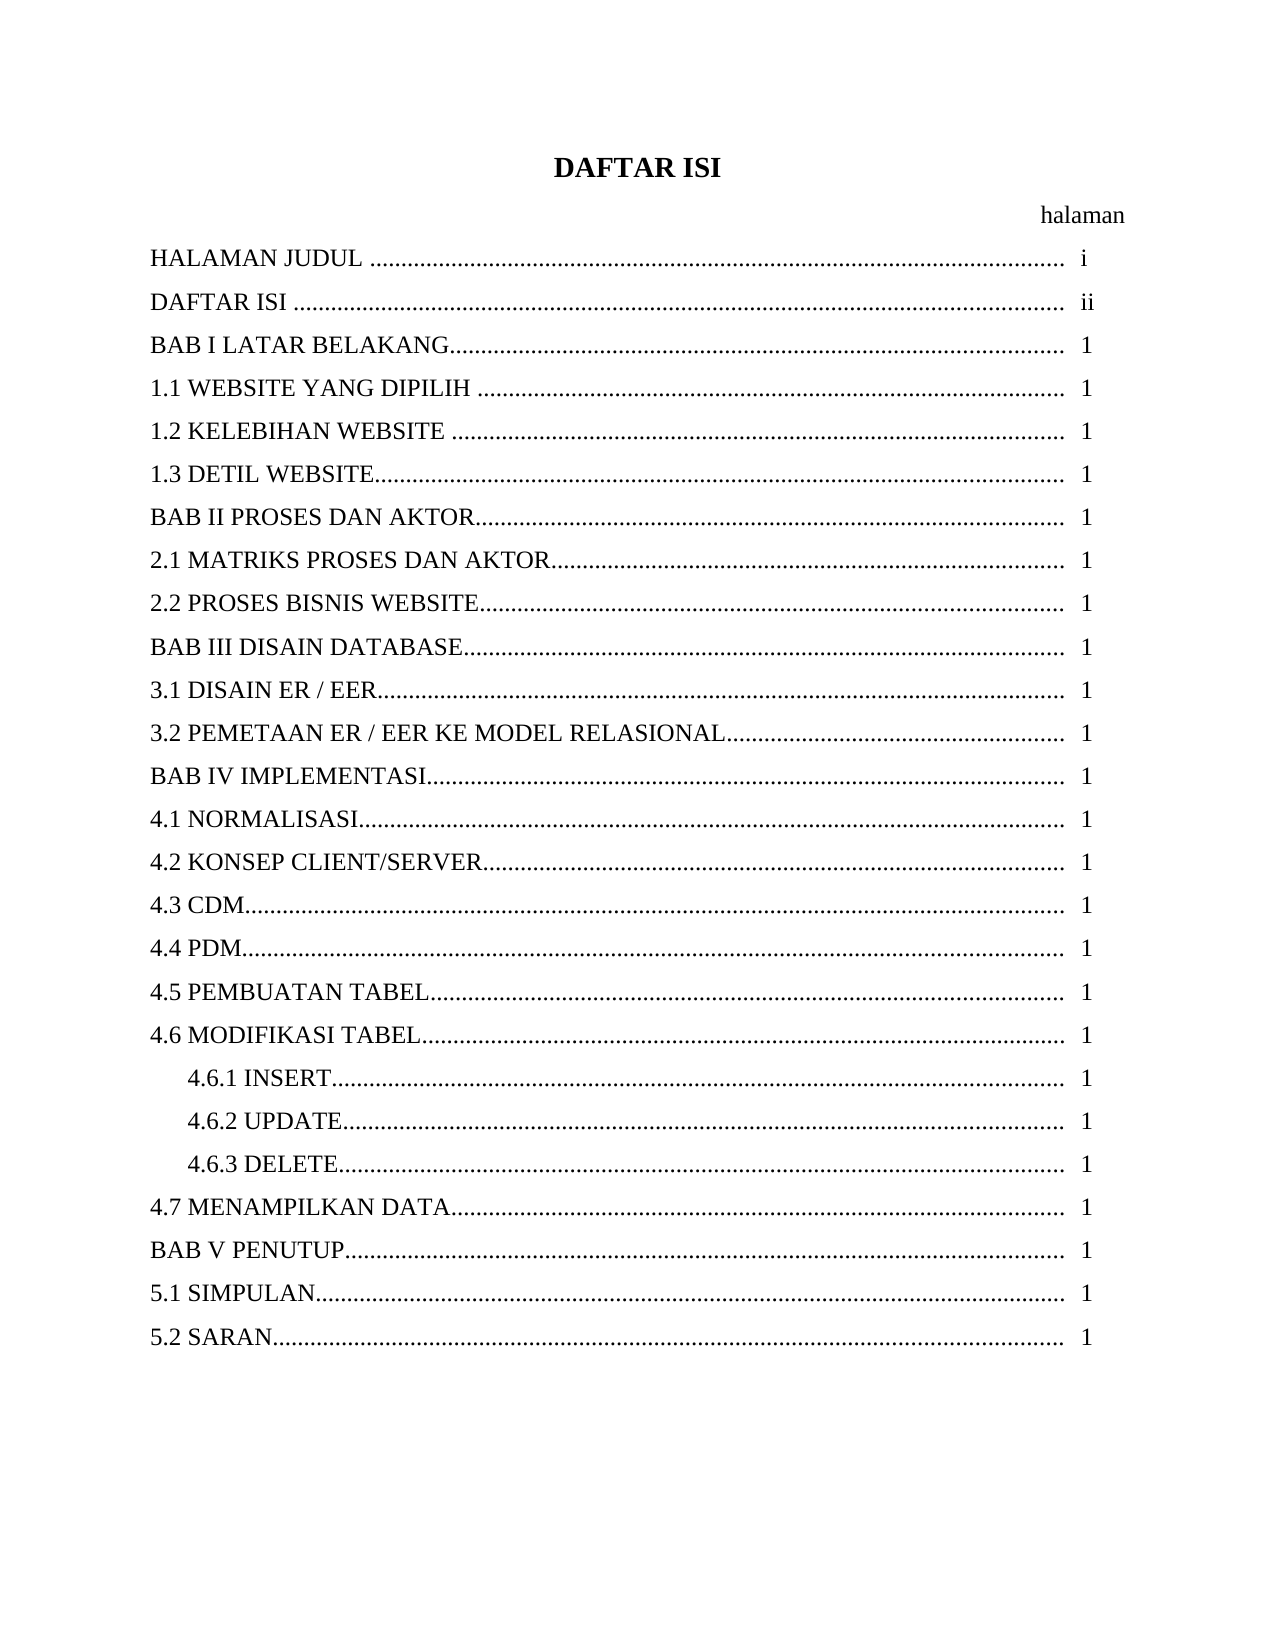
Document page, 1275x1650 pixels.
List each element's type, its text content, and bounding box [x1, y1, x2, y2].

text halaman [150, 200, 1125, 229]
text BAB V PENUTUP 1 [150, 1235, 1125, 1264]
text BAB I LATAR BELAKANG 1 [150, 330, 1125, 358]
text DAFTAR ISI [150, 150, 1125, 183]
text HALAMAN JUDUL i [150, 243, 1125, 272]
text 1.3 DETIL WEBSITE 1 [150, 459, 1125, 488]
text 4.2 KONSEP CLIENT/SERVER 1 [150, 847, 1125, 876]
text 4.7 MENAMPILKAN DATA 1 [150, 1192, 1125, 1221]
text BAB III DISAIN DATABASE 1 [150, 632, 1125, 660]
text 4.6.1 INSERT 1 [150, 1063, 1125, 1092]
text 4.5 PEMBUATAN TABEL 1 [150, 977, 1125, 1005]
text 4.6.3 DELETE 1 [150, 1149, 1125, 1178]
text 4.4 PDM 1 [150, 933, 1125, 962]
text 2.2 PROSES BISNIS WEBSITE 1 [150, 588, 1125, 617]
text 5.2 SARAN 1 [150, 1322, 1125, 1350]
text DAFTAR ISI ii [150, 287, 1125, 315]
text 3.2 PEMETAAN ER / EER KE MODEL RELASIONAL 1 [150, 718, 1125, 747]
text 3.1 DISAIN ER / EER 1 [150, 675, 1125, 703]
text 4.3 CDM 1 [150, 890, 1125, 919]
text 2.1 MATRIKS PROSES DAN AKTOR 1 [150, 545, 1125, 574]
text 1.1 WEBSITE YANG DIPILIH 1 [150, 373, 1125, 402]
text 1.2 KELEBIHAN WEBSITE 1 [150, 416, 1125, 445]
text 4.1 NORMALISASI 1 [150, 804, 1125, 833]
text BAB II PROSES DAN AKTOR 1 [150, 502, 1125, 531]
text 5.1 SIMPULAN 1 [150, 1278, 1125, 1307]
text BAB IV IMPLEMENTASI 1 [150, 761, 1125, 790]
text 4.6 MODIFIKASI TABEL 1 [150, 1020, 1125, 1048]
text 4.6.2 UPDATE 1 [150, 1106, 1125, 1135]
